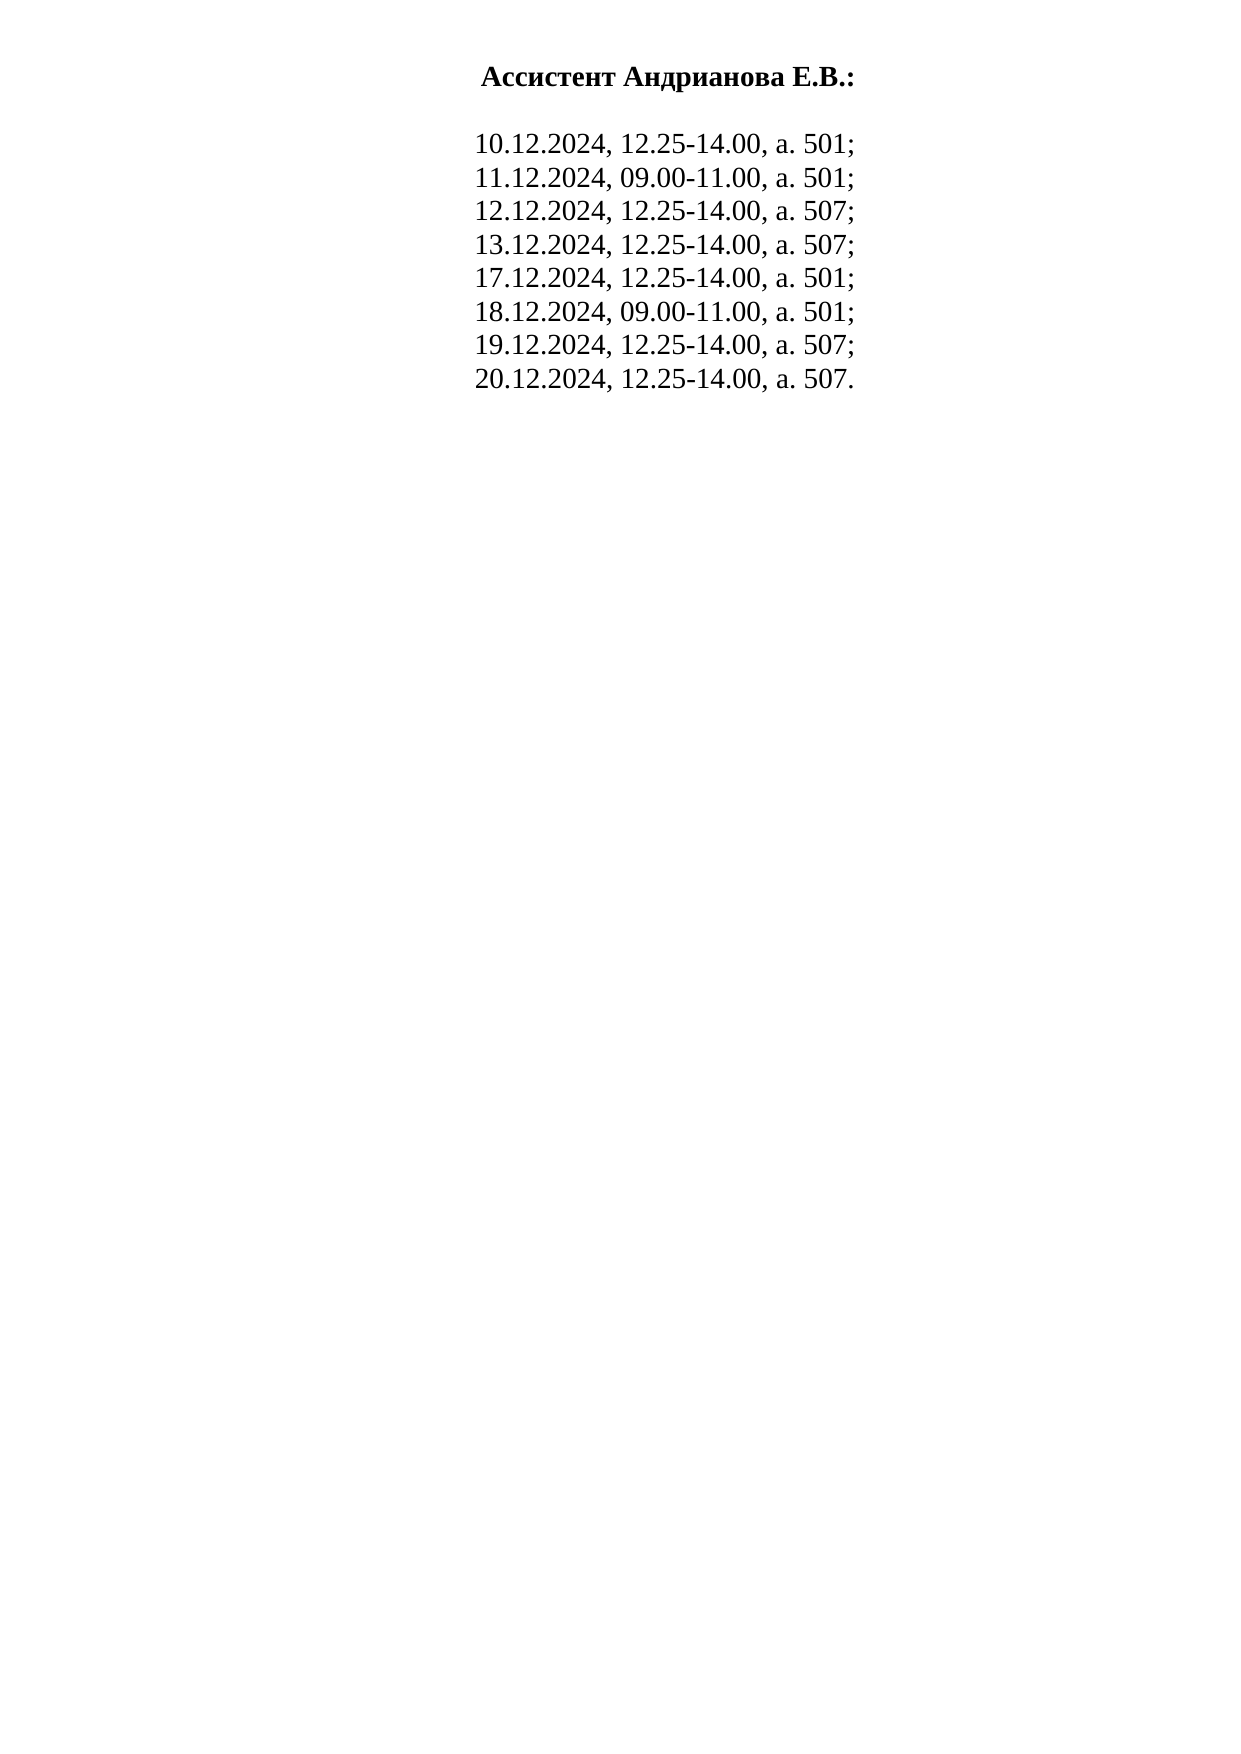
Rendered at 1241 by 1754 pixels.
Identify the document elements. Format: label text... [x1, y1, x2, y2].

text Ассистент Андрианова Е.В.: [118, 59, 1152, 93]
text 11.12.2024, 09.00-11.00, а. 501; [118, 160, 1152, 193]
text 18.12.2024, 09.00-11.00, а. 501; [118, 294, 1152, 327]
text 13.12.2024, 12.25-14.00, а. 507; [118, 227, 1152, 260]
text 19.12.2024, 12.25-14.00, а. 507; [118, 327, 1152, 361]
text 12.12.2024, 12.25-14.00, а. 507; [118, 193, 1152, 227]
text 17.12.2024, 12.25-14.00, а. 501; [118, 260, 1152, 294]
text 20.12.2024, 12.25-14.00, а. 507. [118, 361, 1152, 394]
text 10.12.2024, 12.25-14.00, а. 501; [118, 126, 1152, 160]
